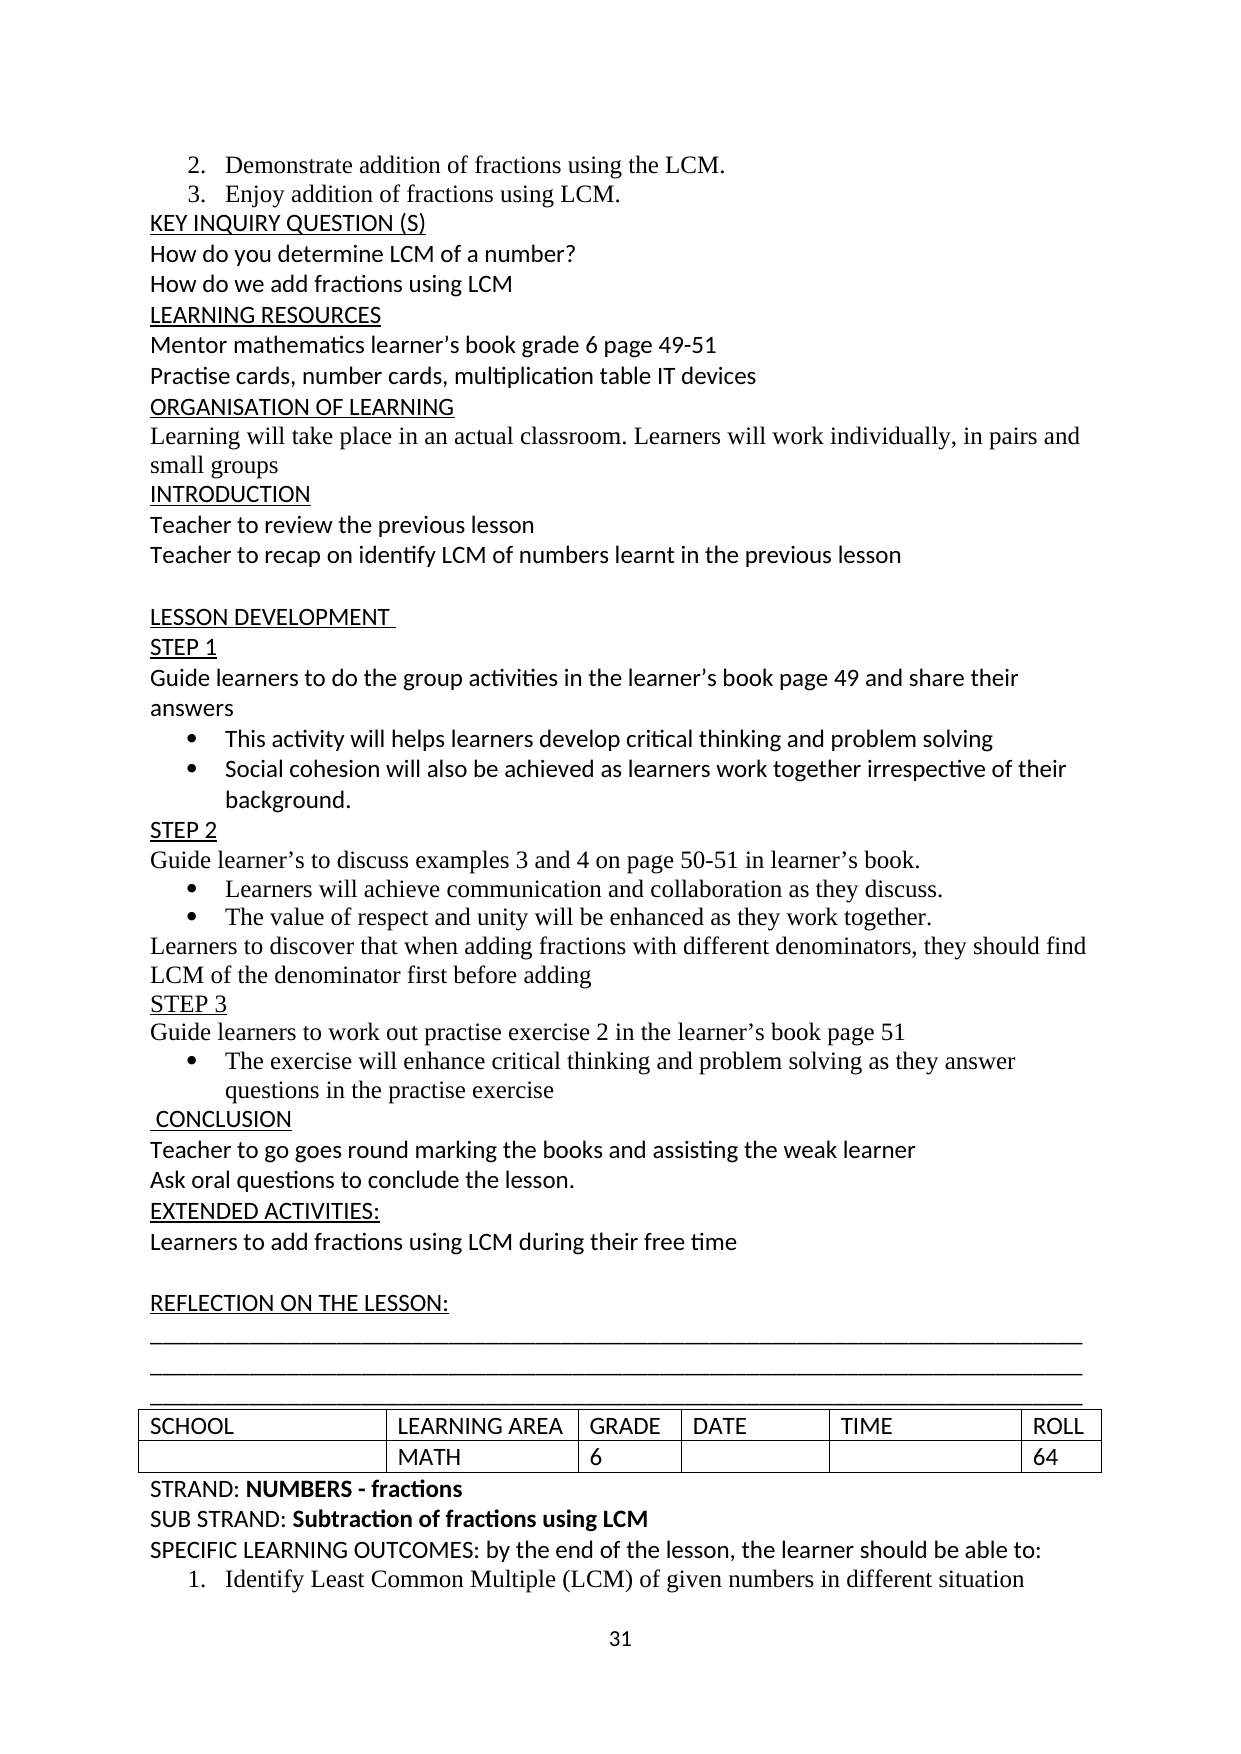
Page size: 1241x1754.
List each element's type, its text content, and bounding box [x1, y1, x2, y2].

list Enjoy addition of fractions using LCM. [187, 179, 1090, 207]
text STEP 3 [150, 989, 1090, 1017]
text Ask oral questions to conclude the lesson. [150, 1165, 1090, 1195]
text EXTENDED ACTIVITIES: [150, 1195, 1090, 1226]
list Demonstrate addition of fractions using the LCM. [187, 150, 1090, 179]
text STRAND: NUMBERS - fractions [150, 1473, 1090, 1503]
text Learners to discover that when adding fractions with different denominators, they should find LCM of the denominator first before adding [150, 931, 1090, 989]
list The value of respect and unity will be enhanced as they work together. [187, 902, 1090, 931]
text STEP 2 [150, 814, 1090, 845]
text Mentor mathematics learner’s book grade 6 page 49-51 [150, 329, 1090, 360]
text LESSON DEVELOPMENT [150, 601, 1090, 631]
list Social cohesion will also be achieved as learners work together irrespective of their background. [187, 753, 1090, 814]
list The exercise will enhance critical thinking and problem solving as they answer questions in the practise exercise [187, 1046, 1090, 1104]
text Guide learners to do the group activities in the learner’s book page 49 and share their answers [150, 662, 1090, 723]
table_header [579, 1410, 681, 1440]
text Guide learners to work out practise exercise 2 in the learner’s book page 51 [150, 1017, 1090, 1046]
text Practise cards, number cards, multiplication table IT devices [150, 360, 1090, 391]
text Learners to add fractions using LCM during their free time [150, 1226, 1090, 1256]
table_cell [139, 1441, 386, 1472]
text Teacher to recap on identify LCM of numbers learnt in the previous lesson [150, 540, 1090, 570]
text KEY INQUIRY QUESTION (S) [150, 207, 1090, 238]
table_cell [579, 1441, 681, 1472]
text INTRODUCTION [150, 479, 1090, 509]
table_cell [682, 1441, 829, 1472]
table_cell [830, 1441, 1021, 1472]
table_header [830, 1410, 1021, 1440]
text How do you determine LCM of a number? [150, 238, 1090, 268]
text STEP 1 [150, 631, 1090, 662]
text Learning will take place in an actual classroom. Learners will work individually, in pairs and small groups [150, 421, 1090, 479]
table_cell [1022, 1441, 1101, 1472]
text LEARNING RESOURCES [150, 299, 1090, 329]
list Identify Least Common Multiple (LCM) of given numbers in different situation [187, 1564, 1090, 1593]
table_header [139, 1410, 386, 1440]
list Learners will achieve communication and collaboration as they discuss. [187, 874, 1090, 902]
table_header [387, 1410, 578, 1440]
text Teacher to go goes round marking the books and assisting the weak learner [150, 1134, 1090, 1165]
text REFLECTION ON THE LESSON: [150, 1287, 1090, 1317]
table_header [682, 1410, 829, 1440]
text Teacher to review the previous lesson [150, 509, 1090, 540]
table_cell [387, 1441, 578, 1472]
text Guide learner’s to discuss examples 3 and 4 on page 50-51 in learner’s book. [150, 845, 1090, 874]
text SPECIFIC LEARNING OUTCOMES: by the end of the lesson, the learner should be able to: [150, 1534, 1090, 1564]
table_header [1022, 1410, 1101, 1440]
text How do we add fractions using LCM [150, 268, 1090, 299]
text _________________________________________________________________________________________________________________________________________________________________________________________________________________________________ [150, 1317, 1090, 1409]
text SUB STRAND: Subtraction of fractions using LCM [150, 1503, 1090, 1534]
list This activity will helps learners develop critical thinking and problem solving [187, 723, 1090, 753]
text ORGANISATION OF LEARNING [150, 391, 1090, 421]
text CONCLUSION [150, 1104, 1090, 1134]
